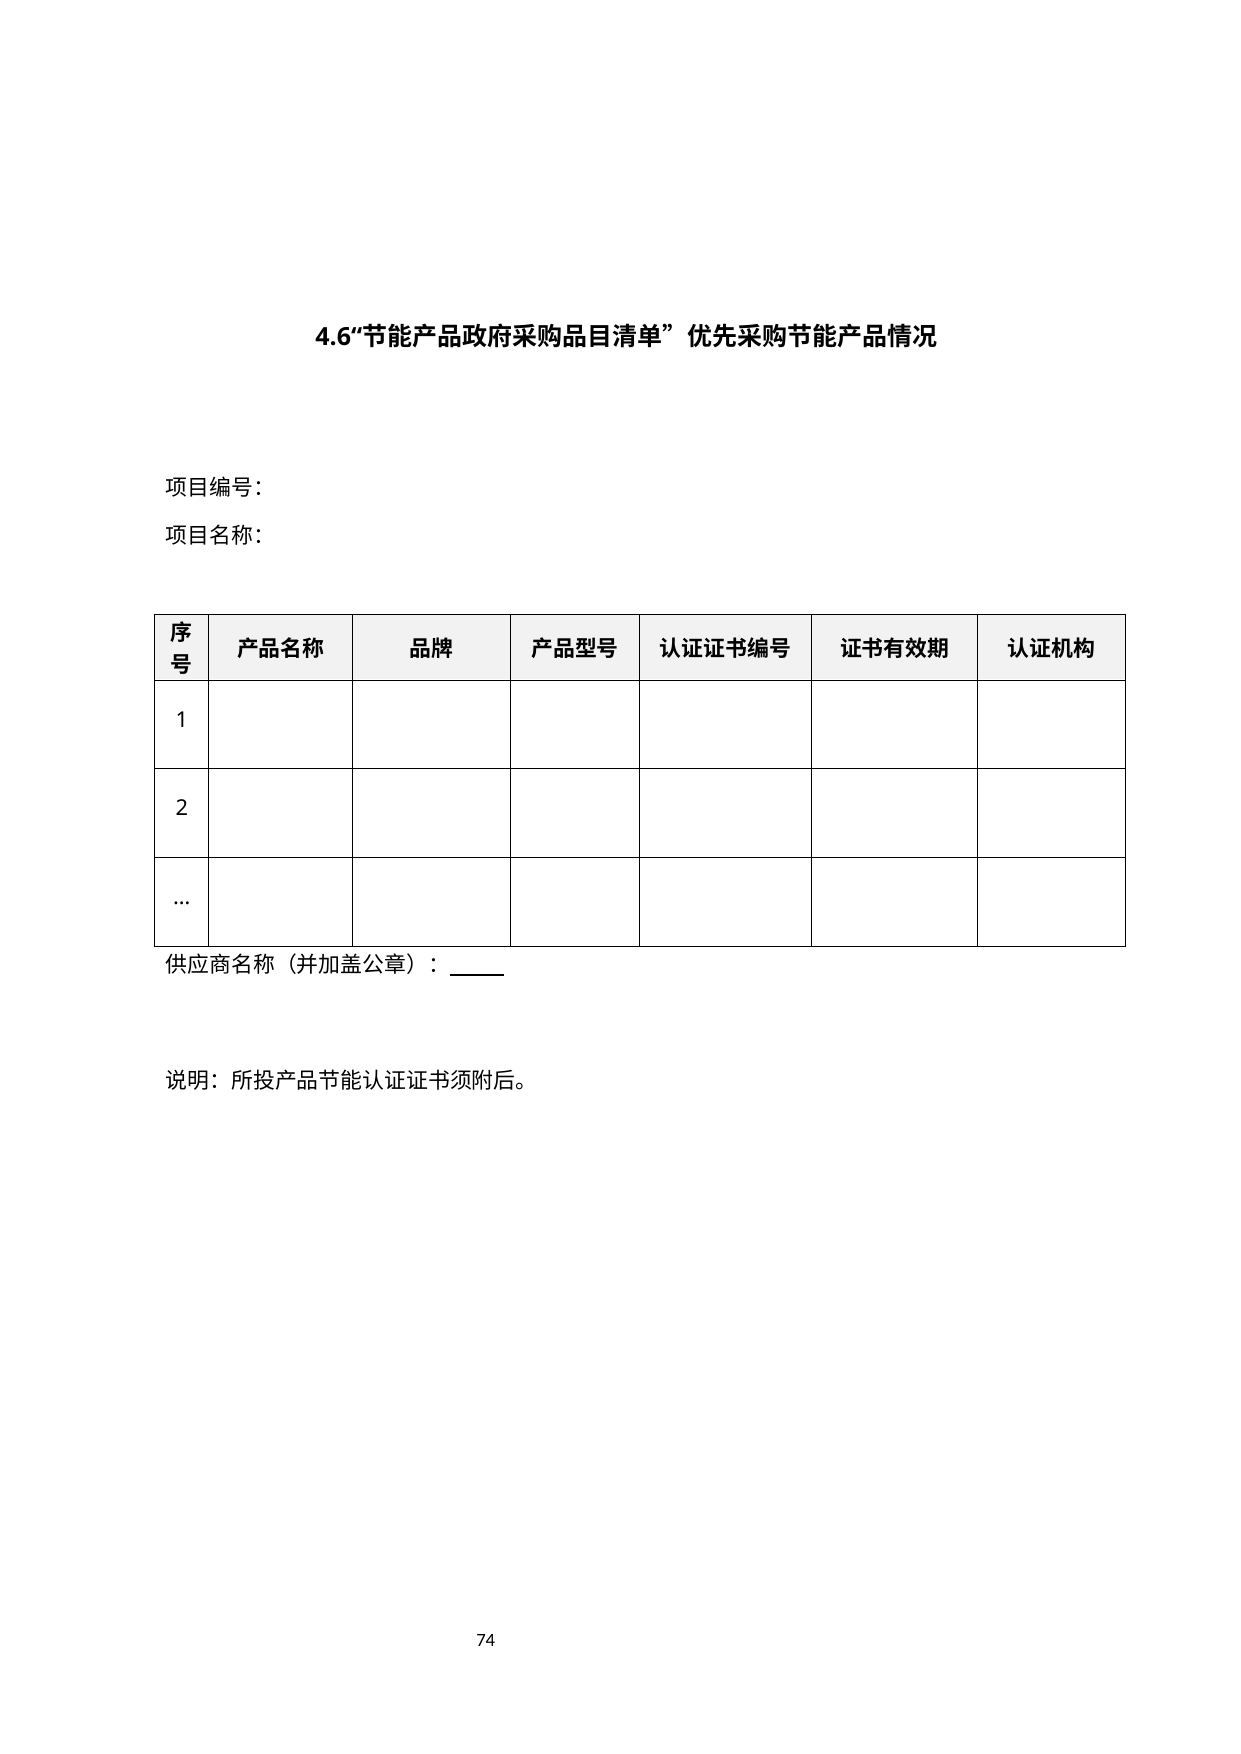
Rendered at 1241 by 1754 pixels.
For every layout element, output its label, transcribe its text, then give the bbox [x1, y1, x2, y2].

table_cell 1 [155, 681, 208, 768]
table_cell [978, 769, 1125, 857]
text 说明：所投产品节能认证证书须附后。 [165, 1063, 1087, 1095]
table_cell [511, 681, 639, 768]
table_cell 2 [155, 769, 208, 857]
table_header 证书有效期 [812, 615, 977, 679]
text 4.6“节能产品政府采购品目清单”优先采购节能产品情况 [165, 302, 1087, 367]
table_cell [511, 858, 639, 946]
table_cell [640, 681, 811, 768]
table_header 产品型号 [511, 615, 639, 679]
table_header 认证机构 [978, 615, 1125, 679]
table_header 序号 [155, 615, 208, 679]
table_header 产品名称 [209, 615, 352, 679]
table_cell [812, 858, 977, 946]
table_cell [978, 858, 1125, 946]
table_header 认证证书编号 [640, 615, 811, 679]
table_cell … [155, 858, 208, 946]
table_cell [640, 858, 811, 946]
table_cell [353, 769, 510, 857]
table_cell [209, 681, 352, 768]
table_cell [511, 769, 639, 857]
table_cell [209, 769, 352, 857]
table_cell [812, 769, 977, 857]
table_cell [209, 858, 352, 946]
table_cell [640, 769, 811, 857]
text 项目名称： [165, 518, 1087, 550]
text 项目编号： [165, 469, 1087, 502]
table_cell [353, 681, 510, 768]
table_header 品牌 [353, 615, 510, 679]
table_cell [978, 681, 1125, 768]
table_cell [812, 681, 977, 768]
text 供应商名称（并加盖公章）： [165, 947, 1087, 979]
table_cell [353, 858, 510, 946]
